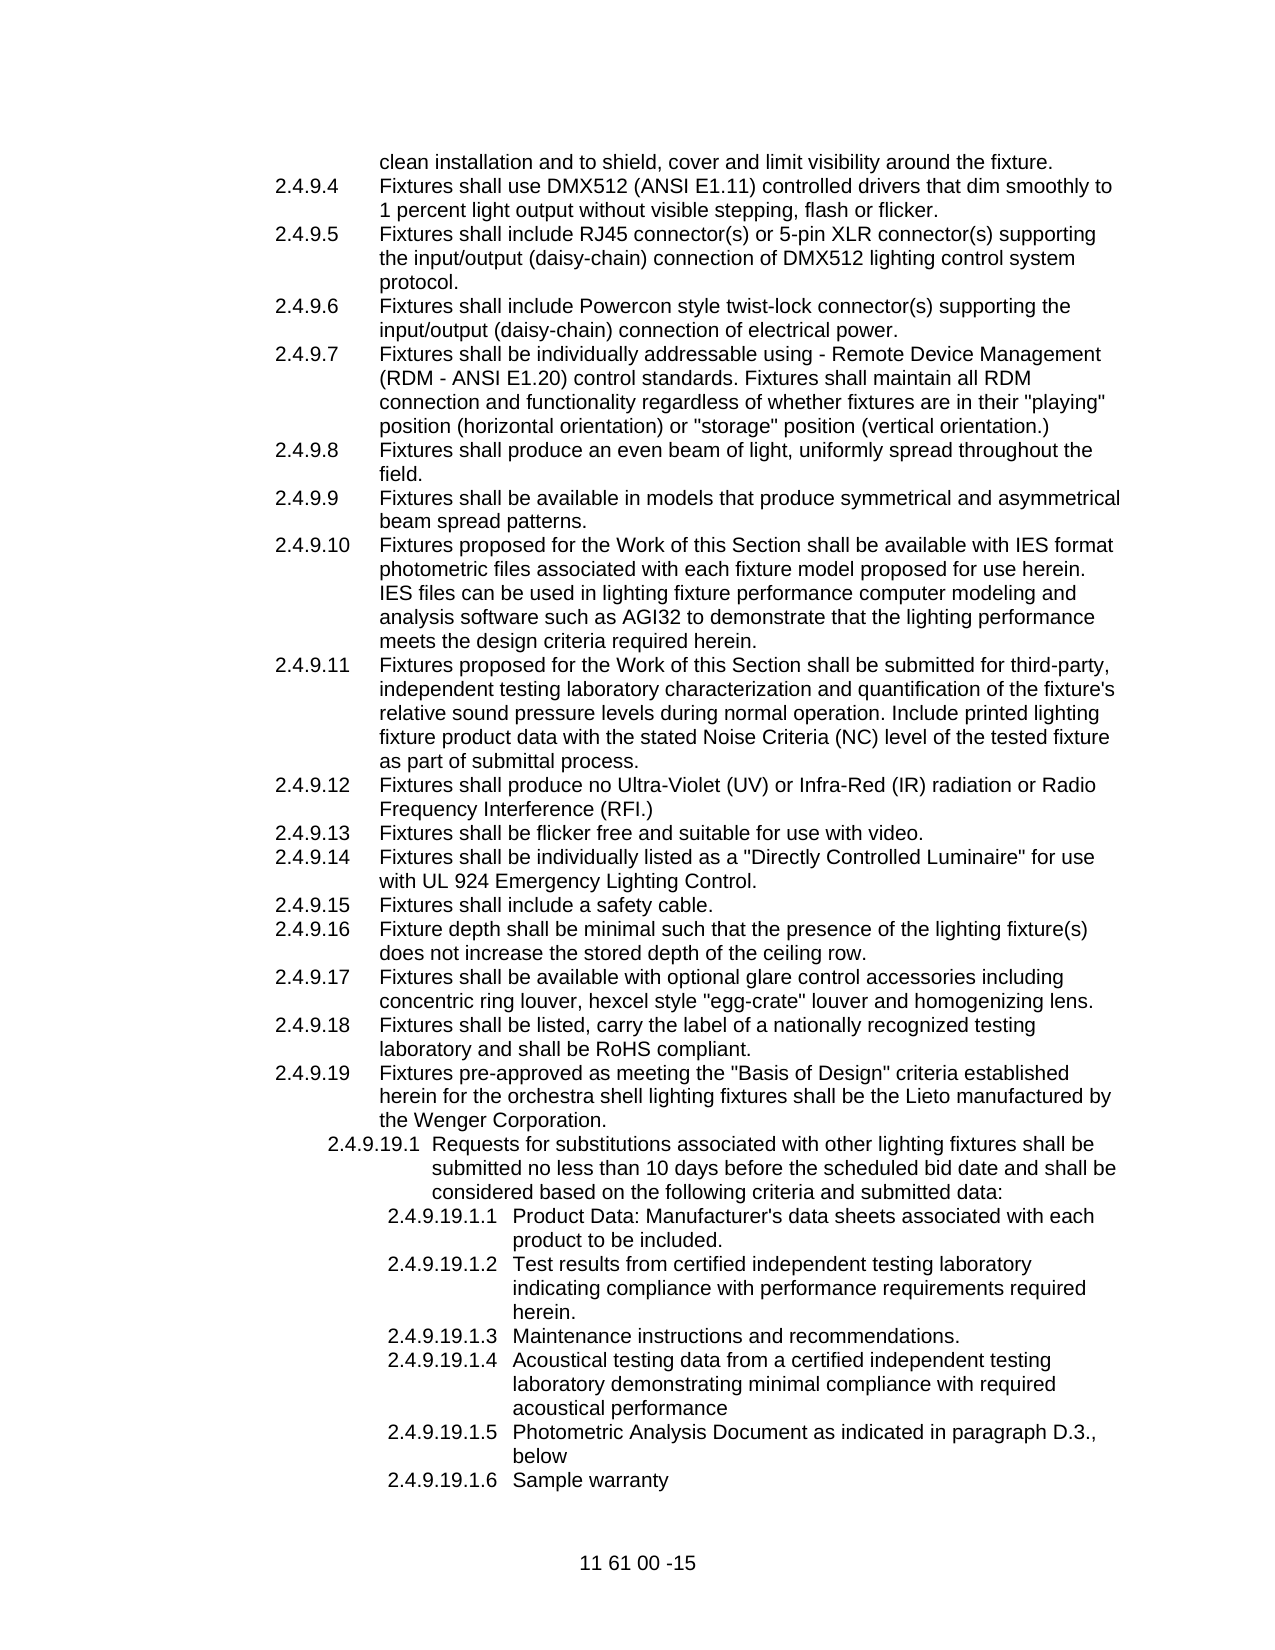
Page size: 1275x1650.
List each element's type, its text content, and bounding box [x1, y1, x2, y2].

list Fixtures shall be individually listed as a "Directly Controlled Luminaire" for use with UL 924 Emergency Lighting Control. [275, 845, 1125, 893]
list Fixture depth shall be minimal such that the presence of the lighting fixture(s) does not increase the stored depth of the ceiling row. [275, 917, 1125, 964]
list Fixtures shall include RJ45 connector(s) or 5-pin XLR connector(s) supporting the input/output (daisy-chain) connection of DMX512 lighting control system protocol. [275, 222, 1125, 294]
list Test results from certified independent testing laboratory indicating compliance with performance requirements required herein. [387, 1252, 1125, 1324]
list Fixtures shall be individually addressable using - Remote Device Management (RDM - ANSI E1.20) control standards. Fixtures shall maintain all RDM connection and functionality regardless of whether fixtures are in their "playing" position (horizontal orientation) or "storage" position (vertical orientation.) [275, 342, 1125, 437]
list Photometric Analysis Document as indicated in paragraph D.3., below [387, 1420, 1125, 1468]
list Acoustical testing data from a certified independent testing laboratory demonstrating minimal compliance with required acoustical performance [387, 1348, 1125, 1420]
list Fixtures shall include a safety cable. [275, 893, 1125, 917]
list Fixtures shall use DMX512 (ANSI E1.11) controlled drivers that dim smoothly to 1 percent light output without visible stepping, flash or flicker. [275, 174, 1125, 222]
list Fixtures shall be flicker free and suitable for use with video. [275, 821, 1125, 845]
list Fixtures shall be available with optional glare control accessories including concentric ring louver, hexcel style "egg-crate" louver and homogenizing lens. [275, 964, 1125, 1012]
list Fixtures shall be listed, carry the label of a nationally recognized testing laboratory and shall be RoHS compliant. [275, 1012, 1125, 1060]
list Requests for substitutions associated with other lighting fixtures shall be submitted no less than 10 days before the scheduled bid date and shall be considered based on the following criteria and submitted data: [327, 1132, 1125, 1204]
list Maintenance instructions and recommendations. [387, 1324, 1125, 1348]
list Fixtures shall include Powercon style twist-lock connector(s) supporting the input/output (daisy-chain) connection of electrical power. [275, 294, 1125, 342]
list Fixtures shall produce an even beam of light, uniformly spread throughout the field. [275, 437, 1125, 485]
list Fixtures proposed for the Work of this Section shall be available with IES format photometric files associated with each fixture model proposed for use herein. IES files can be used in lighting fixture performance computer modeling and analysis software such as AGI32 to demonstrate that the lighting performance meets the design criteria required herein. [275, 533, 1125, 653]
list Sample warranty [387, 1468, 1125, 1492]
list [275, 150, 1125, 174]
list Fixtures shall be available in models that produce symmetrical and asymmetrical beam spread patterns. [275, 485, 1125, 533]
list Fixtures pre-approved as meeting the "Basis of Design" criteria established herein for the orchestra shell lighting fixtures shall be the Lieto manufactured by the Wenger Corporation. [275, 1060, 1125, 1132]
list Fixtures proposed for the Work of this Section shall be submitted for third-party, independent testing laboratory characterization and quantification of the fixture's relative sound pressure levels during normal operation. Include printed lighting fixture product data with the stated Noise Criteria (NC) level of the tested fixture as part of submittal process. [275, 653, 1125, 773]
list Product Data: Manufacturer's data sheets associated with each product to be included. [387, 1204, 1125, 1252]
list Fixtures shall produce no Ultra-Violet (UV) or Infra-Red (IR) radiation or Radio Frequency Interference (RFI.) [275, 773, 1125, 821]
